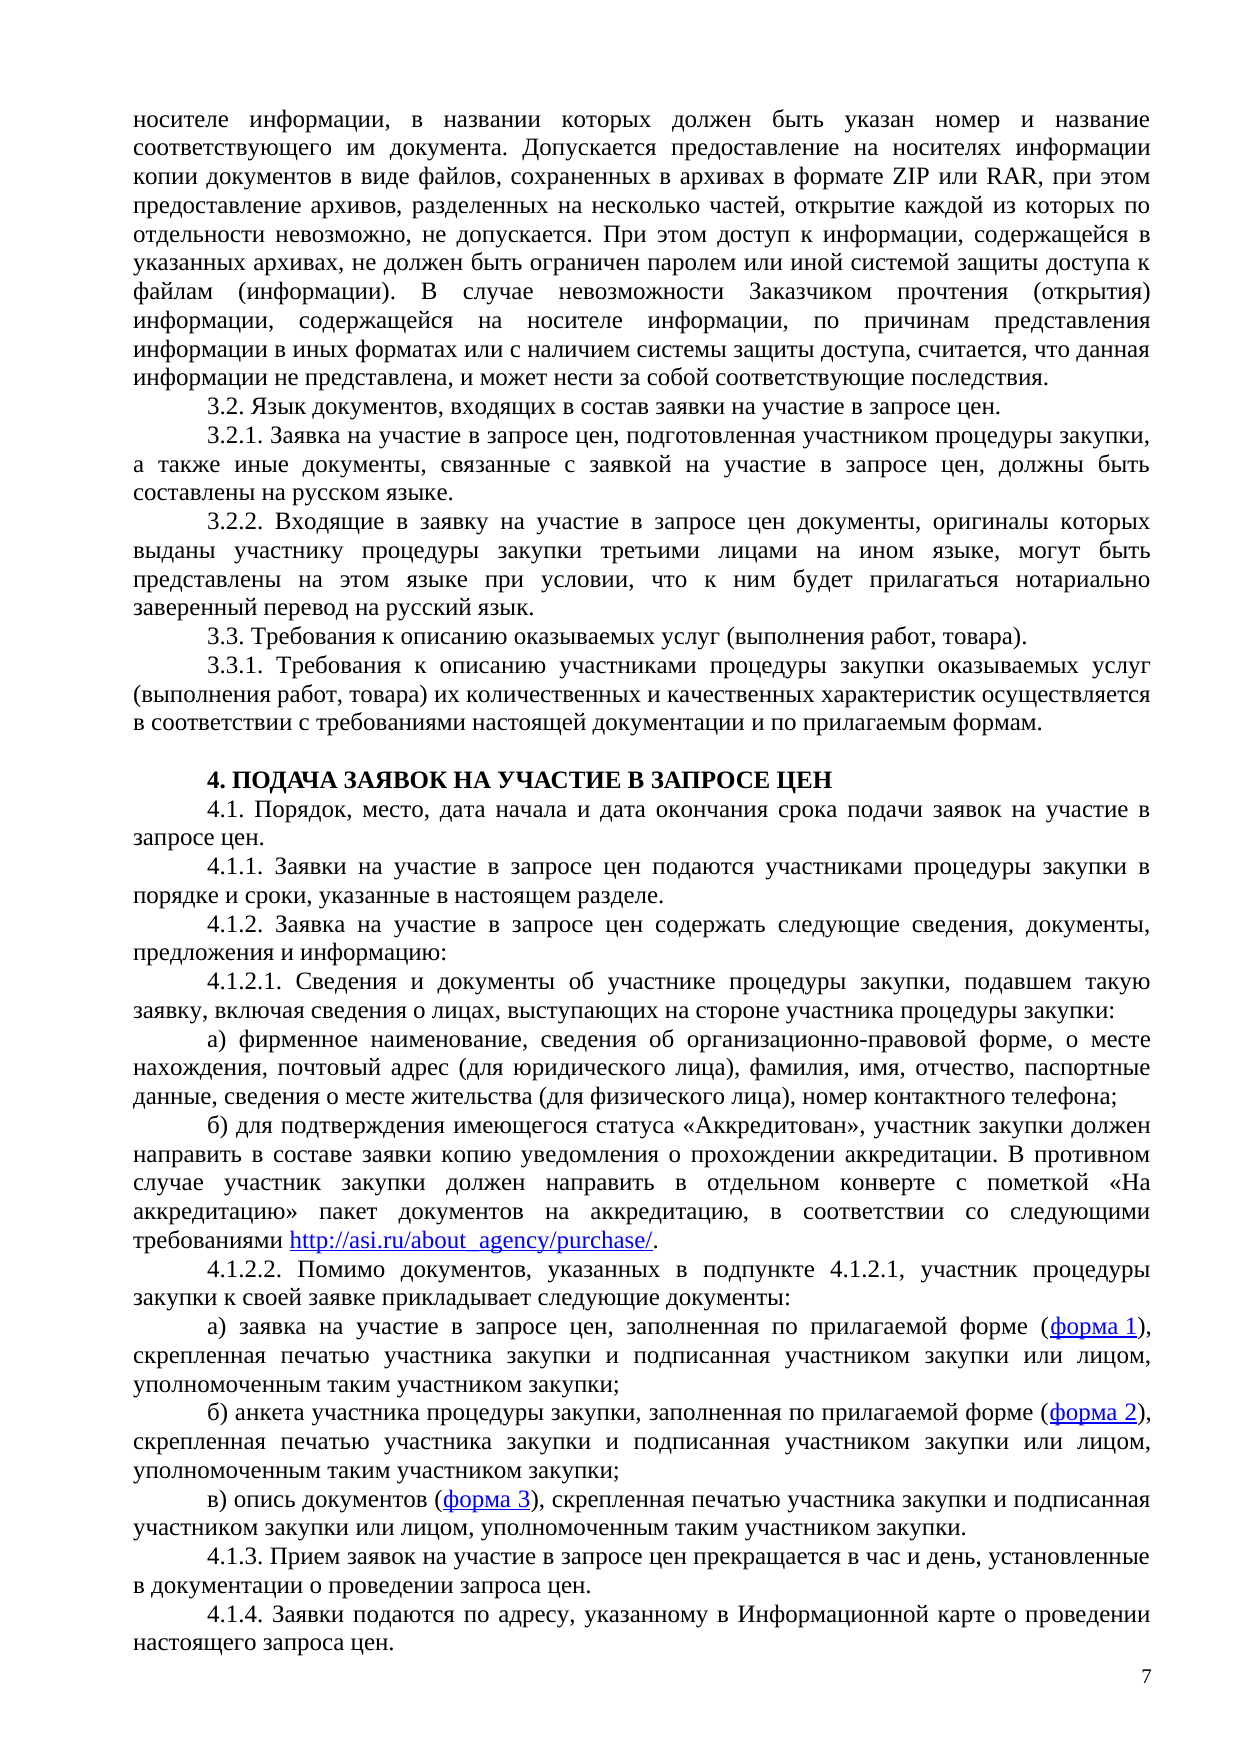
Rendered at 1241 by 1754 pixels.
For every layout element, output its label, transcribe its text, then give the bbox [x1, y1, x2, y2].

text 4.1.2.2. Помимо документов, указанных в подпункте 4.1.2.1, участник процедуры закупки к своей заявке прикладывает следующие документы: [133, 1254, 1152, 1311]
text б) анкета участника процедуры закупки, заполненная по прилагаемой форме (форма 2), скрепленная печатью участника закупки и подписанная участником закупки или лицом, уполномоченным таким участником закупки; [133, 1397, 1152, 1484]
text 3.2.2. Входящие в заявку на участие в запросе цен документы, оригиналы которых выданы участнику процедуры закупки третьими лицами на ином языке, могут быть представлены на этом языке при условии, что к ним будет прилагаться нотариально заверенный перевод на русский язык. [133, 506, 1152, 621]
text а) заявка на участие в запросе цен, заполненная по прилагаемой форме (форма 1), скрепленная печатью участника закупки и подписанная участником закупки или лицом, уполномоченным таким участником закупки; [133, 1311, 1152, 1397]
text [133, 104, 1152, 391]
text 4.1.1. Заявки на участие в запросе цен подаются участниками процедуры закупки в порядке и сроки, указанные в настоящем разделе. [133, 851, 1152, 909]
text б) для подтверждения имеющегося статуса «Аккредитован», участник закупки должен направить в составе заявки копию уведомления о прохождении аккредитации. В противном случае участник закупки должен направить в отдельном конверте с пометкой «На аккредитацию» пакет документов на аккредитацию, в соответствии со следующими требованиями http://asi.ru/about_agency/purchase/. [133, 1110, 1152, 1254]
text 3.3.1. Требования к описанию участниками процедуры закупки оказываемых услуг (выполнения работ, товара) их количественных и качественных характеристик осуществляется в соответствии с требованиями настоящей документации и по прилагаемым формам. [133, 650, 1152, 736]
text в) опись документов (форма 3), скрепленная печатью участника закупки и подписанная участником закупки или лицом, уполномоченным таким участником закупки. [133, 1484, 1152, 1541]
text 4.1.4. Заявки подаются по адресу, указанному в Информационной карте о проведении настоящего запроса цен. [133, 1599, 1152, 1656]
text 4.1.2. Заявка на участие в запросе цен содержать следующие сведения, документы, предложения и информацию: [133, 909, 1152, 966]
text 4. ПОДАЧА ЗАЯВОК НА УЧАСТИЕ В ЗАПРОСЕ ЦЕН [133, 765, 1152, 794]
text 3.3. Требования к описанию оказываемых услуг (выполнения работ, товара). [133, 621, 1152, 650]
text 3.2. Язык документов, входящих в состав заявки на участие в запросе цен. [133, 391, 1152, 420]
text 4.1.2.1. Сведения и документы об участнике процедуры закупки, подавшем такую заявку, включая сведения о лицах, выступающих на стороне участника процедуры закупки: [133, 966, 1152, 1024]
text 4.1. Порядок, место, дата начала и дата окончания срока подачи заявок на участие в запросе цен. [133, 794, 1152, 851]
text а) фирменное наименование, сведения об организационно-правовой форме, о месте нахождения, почтовый адрес (для юридического лица), фамилия, имя, отчество, паспортные данные, сведения о месте жительства (для физического лица), номер контактного телефона; [133, 1024, 1152, 1110]
text 3.2.1. Заявка на участие в запросе цен, подготовленная участником процедуры закупки, а также иные документы, связанные с заявкой на участие в запросе цен, должны быть составлены на русском языке. [133, 420, 1152, 506]
text 4.1.3. Прием заявок на участие в запросе цен прекращается в час и день, установленные в документации о проведении запроса цен. [133, 1541, 1152, 1599]
